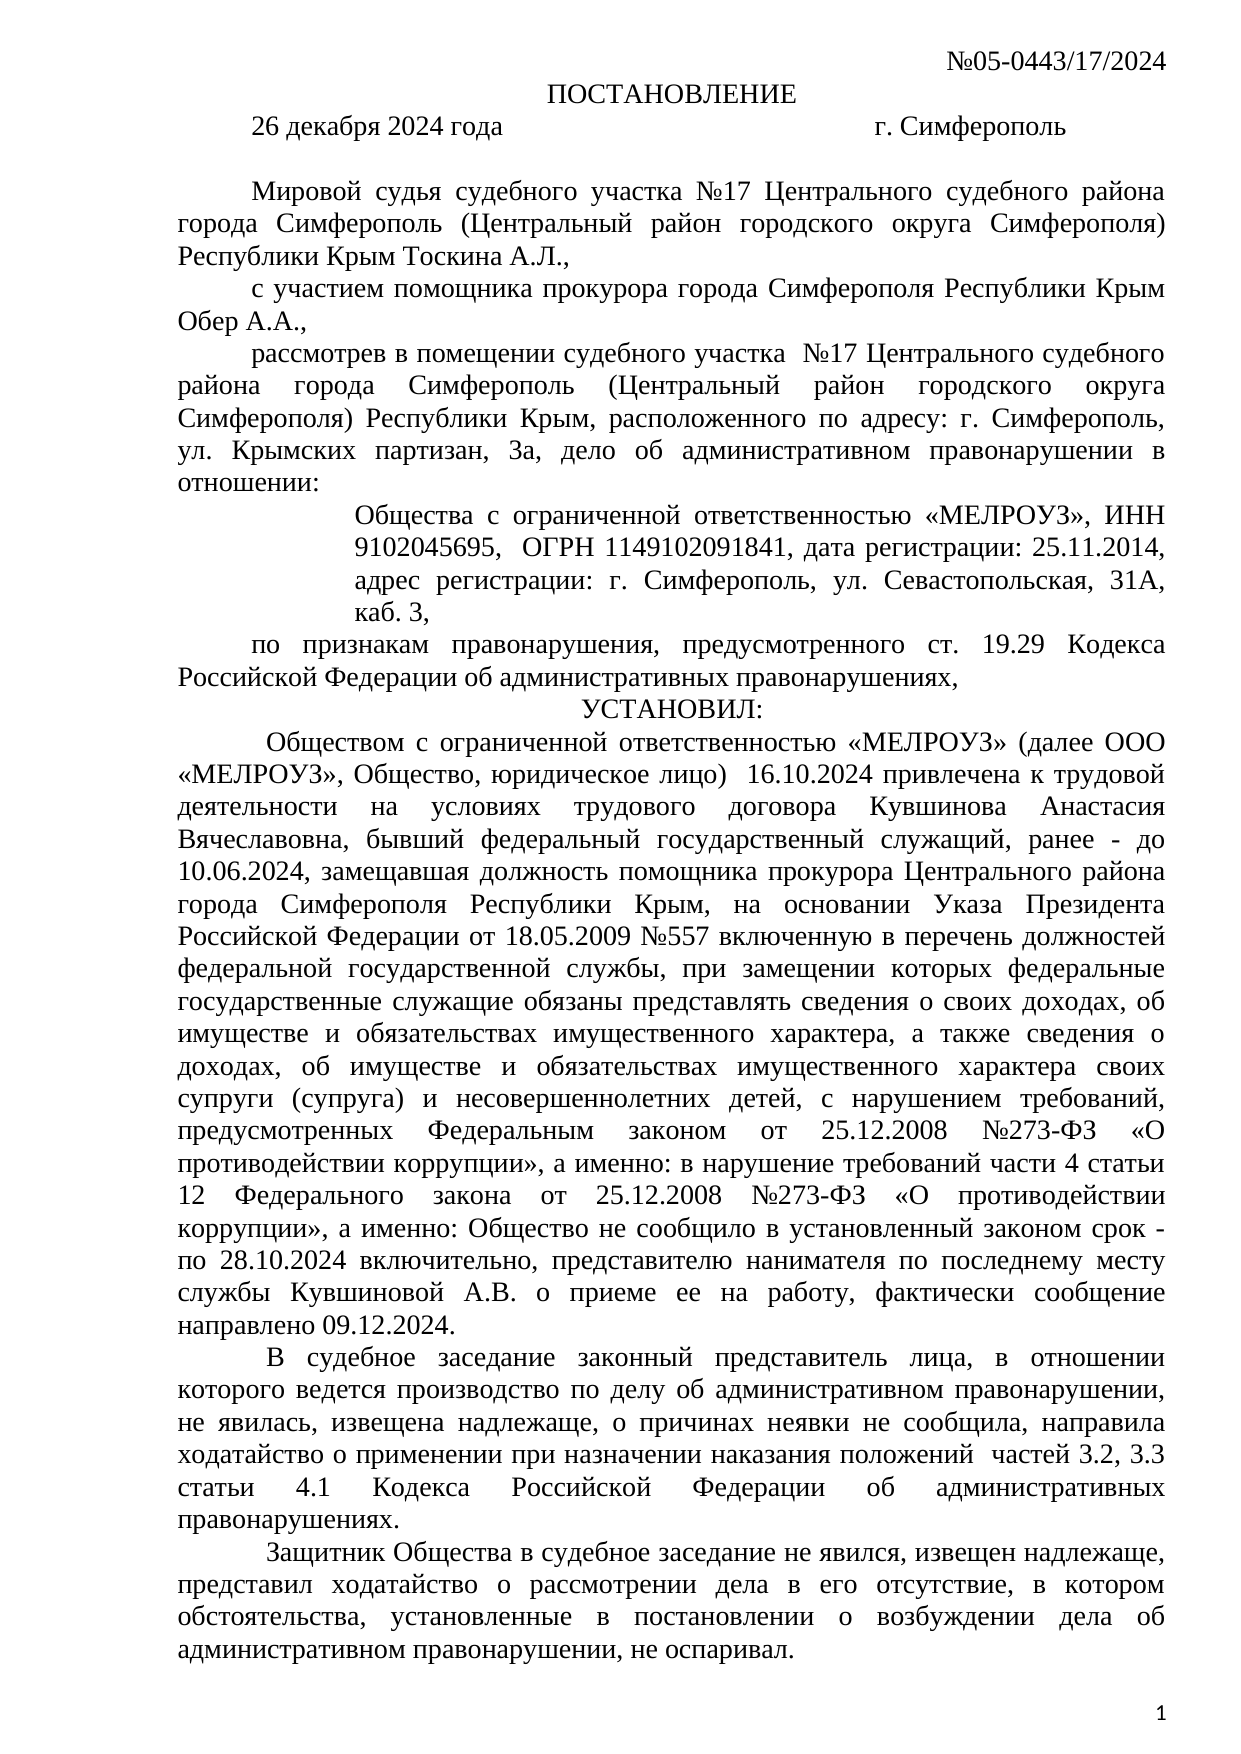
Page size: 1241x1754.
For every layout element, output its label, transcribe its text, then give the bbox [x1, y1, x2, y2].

text 26 декабря 2024 года г. Симферополь [177, 109, 1167, 142]
text с участием помощника прокурора города Симферополя Республики Крым Обер А.А., [177, 271, 1167, 336]
text УСТАНОВИЛ: [177, 692, 1167, 725]
text В судебное заседание законный представитель лица, в отношении которого ведется производство по делу об административном правонарушении, не явилась, извещена надлежаще, о причинах неявки не сообщила, направила ходатайство о применении при назначении наказания положений частей 3.2, 3.3 статьи 4.1 Кодекса Российской Федерации об административных правонарушениях. [177, 1340, 1167, 1534]
text Обществом с ограниченной ответственностью «МЕЛРОУЗ» (далее ООО «МЕЛРОУЗ», Общество, юридическое лицо) 16.10.2024 привлечена к трудовой деятельности на условиях трудового договора Кувшинова Анастасия Вячеславовна, бывший федеральный государственный служащий, ранее - до 10.06.2024, замещавшая должность помощника прокурора Центрального района города Симферополя Республики Крым, на основании Указа Президента Российской Федерации от 18.05.2009 №557 включенную в перечень должностей федеральной государственной службы, при замещении которых федеральные государственные служащие обязаны представлять сведения о своих доходах, об имуществе и обязательствах имущественного характера, а также сведения о доходах, об имуществе и обязательствах имущественного характера своих супруги (супруга) и несовершеннолетних детей, с нарушением требований, предусмотренных Федеральным законом от 25.12.2008 №273-ФЗ «О противодействии коррупции», а именно: в нарушение требований части 4 статьи 12 Федерального закона от 25.12.2008 №273-ФЗ «О противодействии коррупции», а именно: Общество не сообщило в установленный законом срок - по 28.10.2024 включительно, представителю нанимателя по последнему месту службы Кувшиновой А.В. о приеме ее на работу, фактически сообщение направлено 09.12.2024. [177, 725, 1167, 1340]
text Защитник Общества в судебное заседание не явился, извещен надлежаще, представил ходатайство о рассмотрении дела в его отсутствие, в котором обстоятельства, установленные в постановлении о возбуждении дела об административном правонарушении, не оспаривал. [177, 1534, 1167, 1664]
text Общества с ограниченной ответственностью «МЕЛРОУЗ», ИНН 9102045695, ОГРН 1149102091841, дата регистрации: 25.11.2014, адрес регистрации: г. Симферополь, ул. Севастопольская, 31А, каб. 3, [354, 498, 1167, 627]
text ПОСТАНОВЛЕНИЕ [177, 77, 1167, 109]
text Мировой судья судебного участка №17 Центрального судебного района города Симферополь (Центральный район городского округа Симферополя) Республики Крым Тоскина А.Л., [177, 174, 1167, 271]
text №05-0443/17/2024 [177, 44, 1167, 77]
text по признакам правонарушения, предусмотренного ст. 19.29 Кодекса Российской Федерации об административных правонарушениях, [177, 627, 1167, 692]
text рассмотрев в помещении судебного участка №17 Центрального судебного района города Симферополь (Центральный район городского округа Симферополя) Республики Крым, расположенного по адресу: г. Симферополь, ул. Крымских партизан, 3а, дело об административном правонарушении в отношении: [177, 336, 1167, 498]
